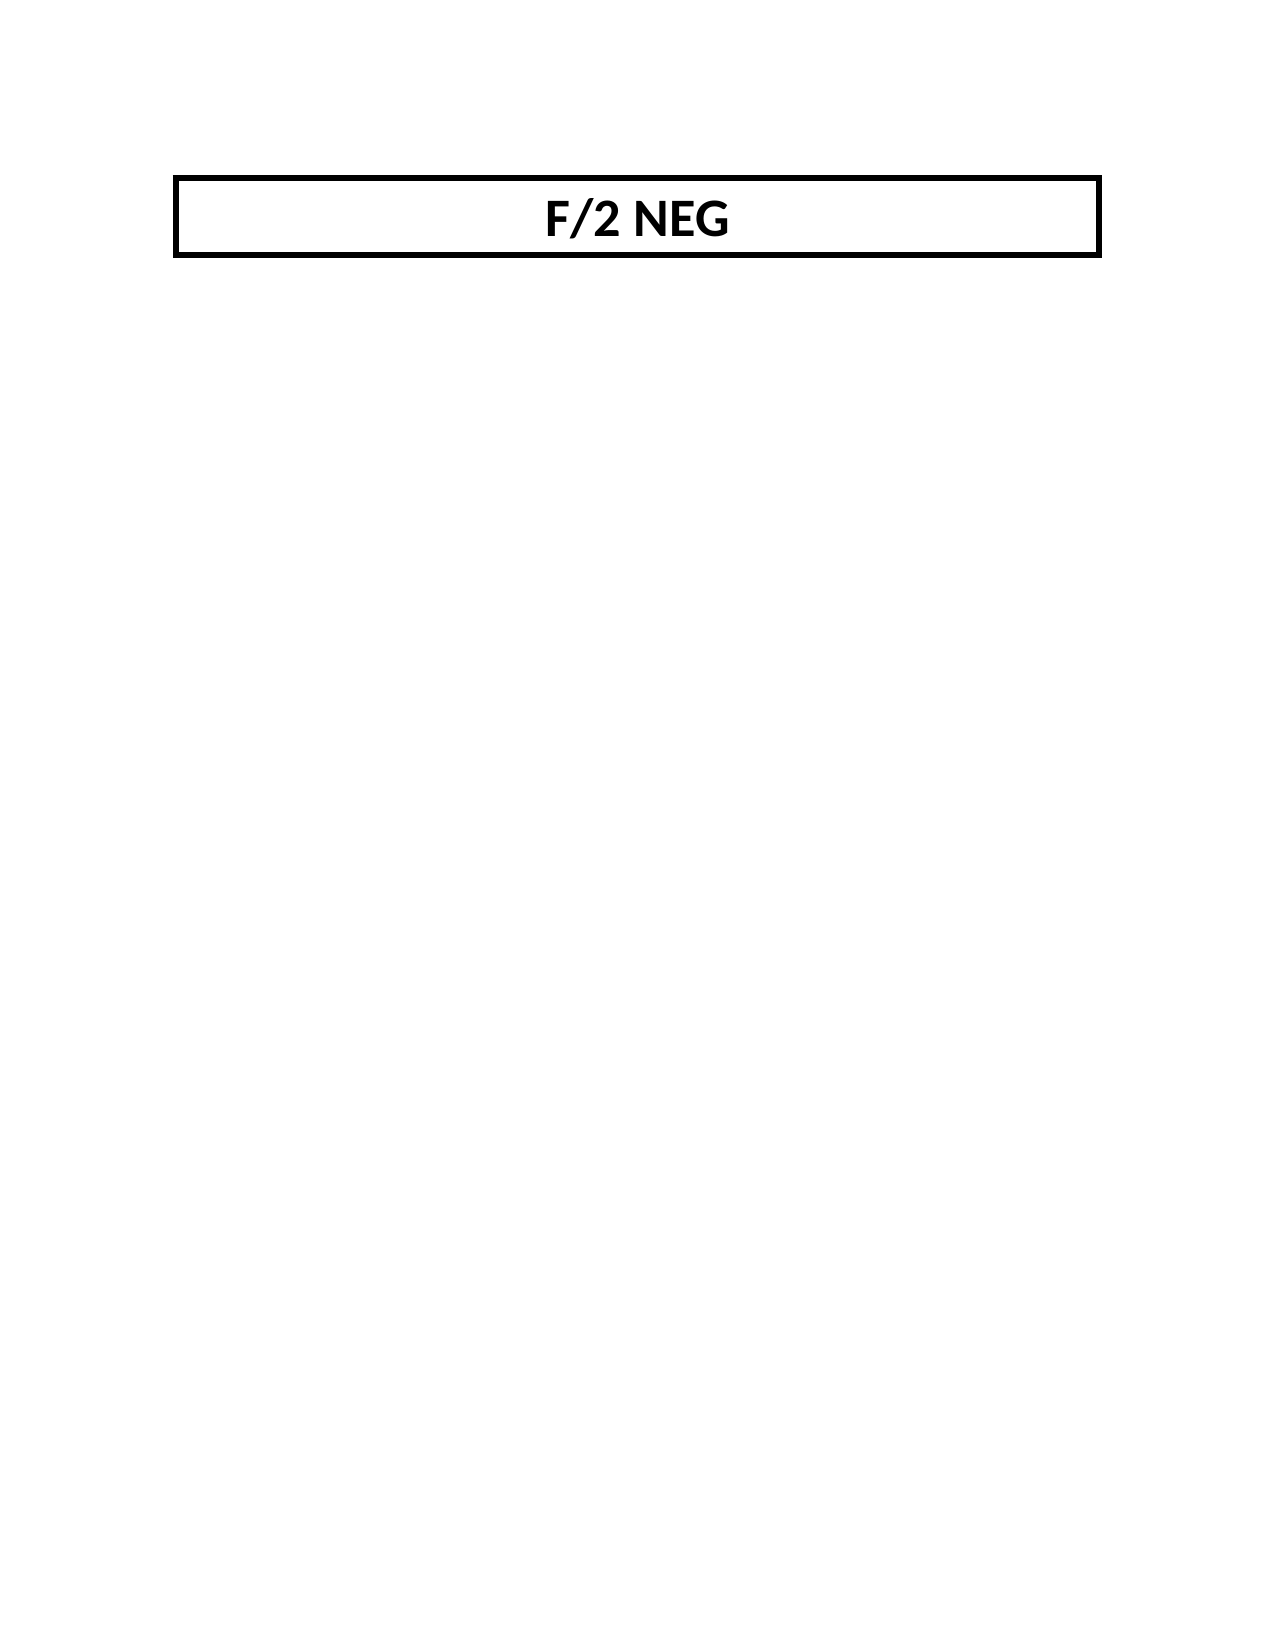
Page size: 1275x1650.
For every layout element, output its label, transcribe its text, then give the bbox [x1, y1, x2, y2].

subtitle F/2 NEG [179, 181, 1096, 252]
